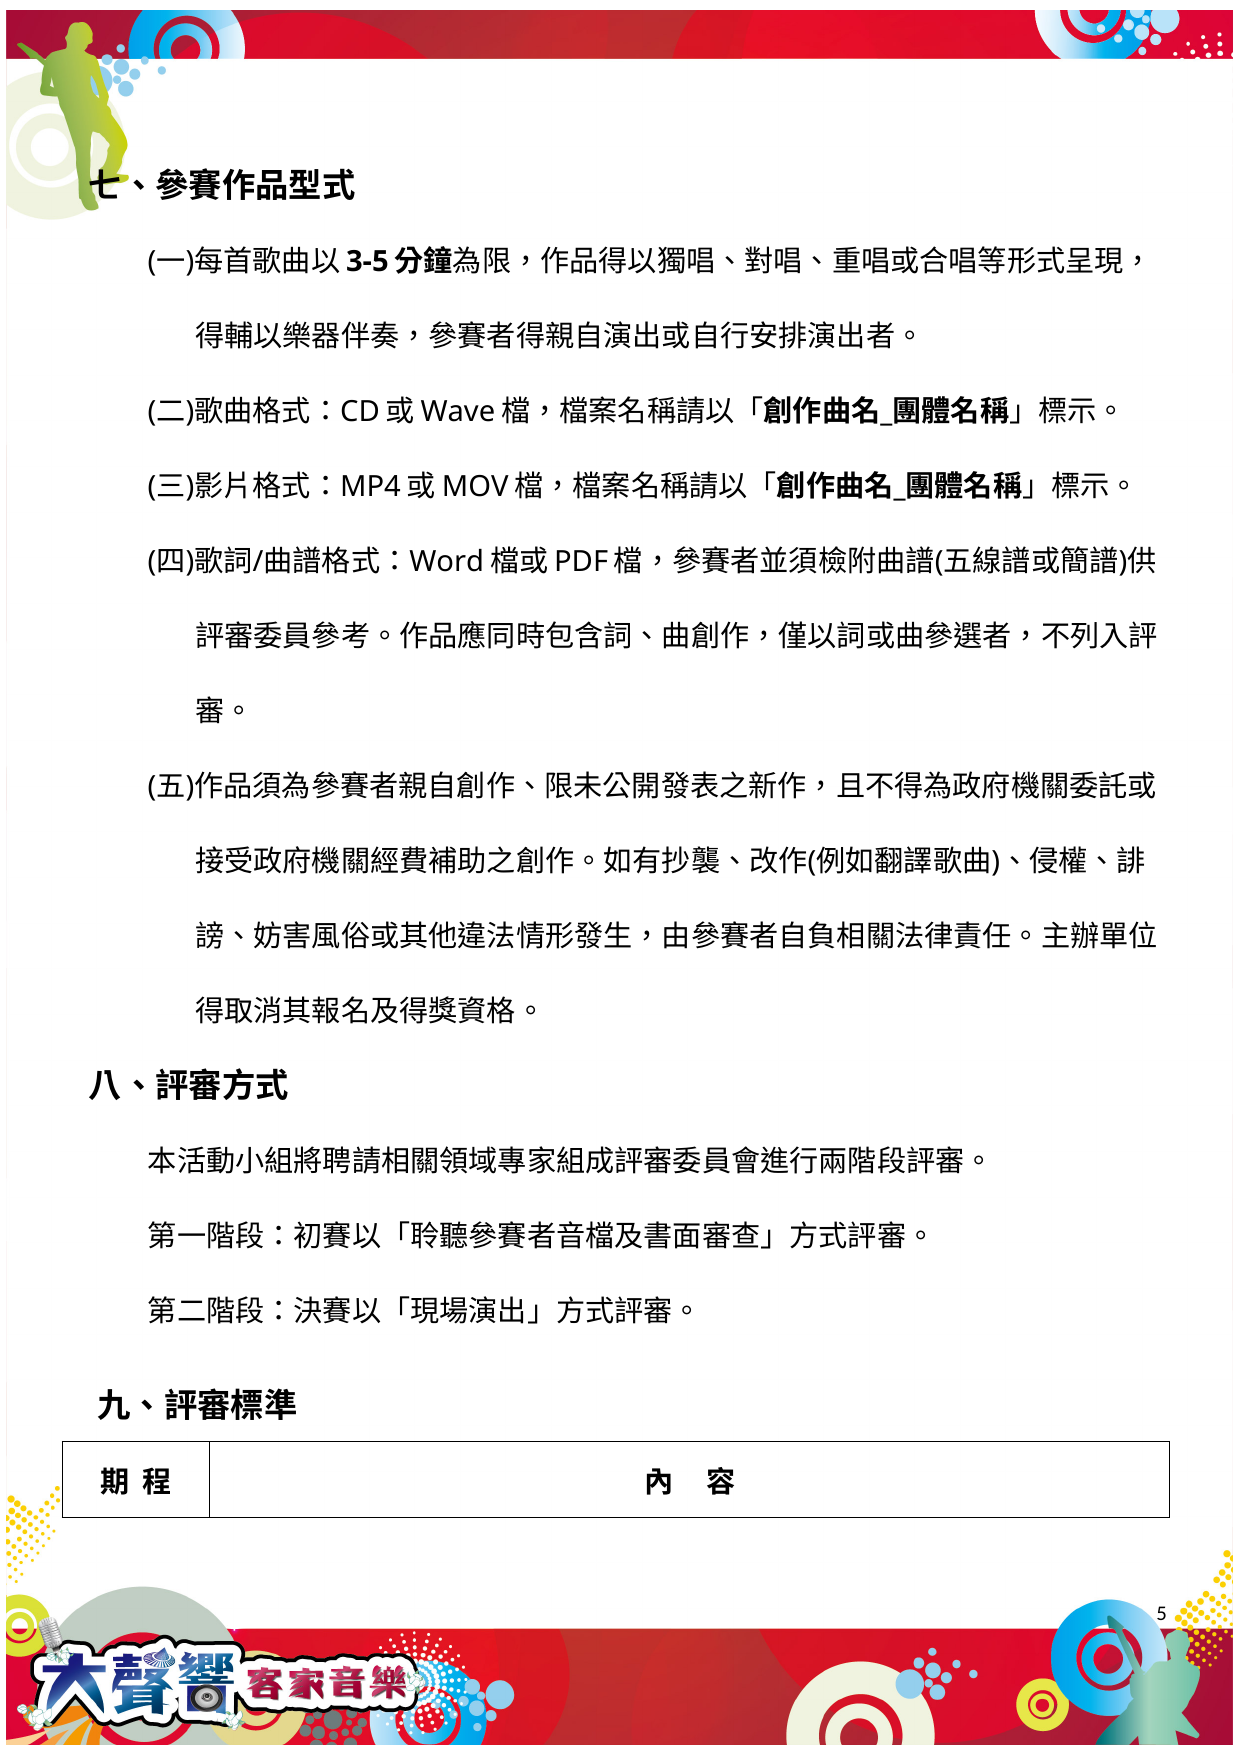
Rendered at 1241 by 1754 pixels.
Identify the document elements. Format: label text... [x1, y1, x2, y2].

text (四)歌詞/曲譜格式：Word檔或PDF檔，參賽者並須檢附曲譜(五線譜或簡譜)供評審委員參考。作品應同時包含詞、曲創作，僅以詞或曲參選者，不列入評審。 [147, 521, 1166, 746]
text 第二階段：決賽以「現場演出」方式評審。 [148, 1271, 1166, 1346]
text 九、評審標準 [89, 1366, 1166, 1441]
text (五)作品須為參賽者親自創作、限未公開發表之新作，且不得為政府機關委託或接受政府機關經費補助之創作。如有抄襲、改作(例如翻譯歌曲)、侵權、誹謗、妨害風俗或其他違法情形發生，由參賽者自負相關法律責任。主辦單位得取消其報名及得獎資格。 [147, 746, 1166, 1046]
table_header 內 容 [210, 1442, 1169, 1517]
text (三)影片格式：MP4或MOV檔，檔案名稱請以「創作曲名_團體名稱」標示。 [147, 446, 1166, 521]
table_header 期 程 [63, 1442, 209, 1517]
picture [459, 1697, 468, 1706]
text 本活動小組將聘請相關領域專家組成評審委員會進行兩階段評審。 [148, 1121, 1166, 1196]
picture [6, 10, 1233, 1745]
text 八、評審方式 [89, 1046, 1166, 1121]
text 第一階段：初賽以「聆聽參賽者音檔及書面審查」方式評審。 [148, 1196, 1166, 1271]
text (一)每首歌曲以3-5分鐘為限，作品得以獨唱、對唱、重唱或合唱等形式呈現，得輔以樂器伴奏，參賽者得親自演出或自行安排演出者。 [147, 221, 1166, 371]
text (二)歌曲格式：CD或Wave檔，檔案名稱請以「創作曲名_團體名稱」標示。 [147, 371, 1166, 446]
text 七、參賽作品型式 [89, 146, 1166, 221]
picture [474, 1724, 481, 1730]
